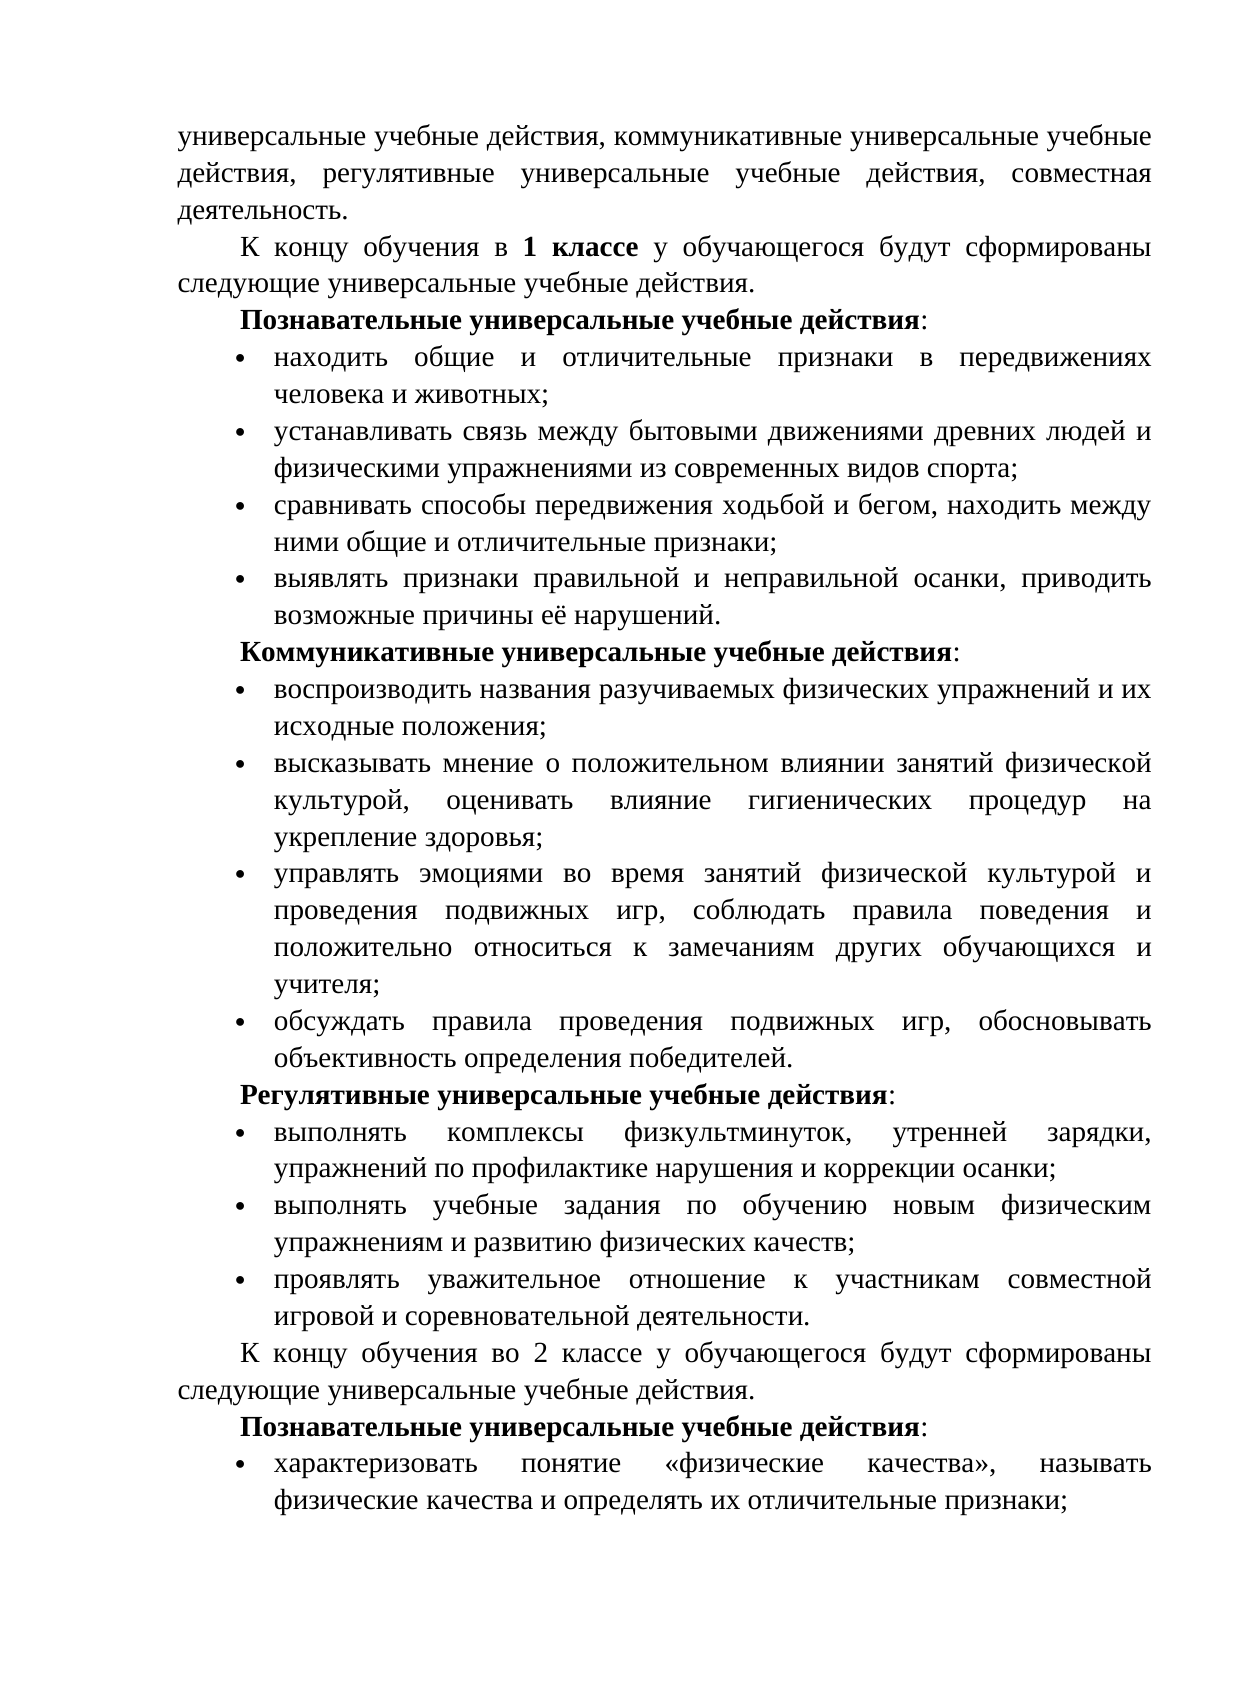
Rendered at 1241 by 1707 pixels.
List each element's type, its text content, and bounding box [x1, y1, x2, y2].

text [177, 118, 1152, 225]
list сравнивать способы передвижения ходьбой и бегом, находить между ними общие и отличительные признаки; [236, 487, 1152, 557]
list устанавливать связь между бытовыми движениями древних людей и физическими упражнениями из современных видов спорта; [236, 413, 1152, 483]
text Познавательные универсальные учебные действия: [177, 1409, 1152, 1442]
list воспроизводить названия разучиваемых физических упражнений и их исходные положения; [236, 671, 1152, 742]
list характеризовать понятие «физические качества», называть физические качества и определять их отличительные признаки; [236, 1446, 1152, 1516]
list высказывать мнение о положительном влиянии занятий физической культурой, оценивать влияние гигиенических процедур на укрепление здоровья; [236, 745, 1152, 852]
list выполнять комплексы физкультминуток, утренней зарядки, упражнений по профилактике нарушения и коррекции осанки; [236, 1114, 1152, 1184]
text Познавательные универсальные учебные действия: [177, 302, 1152, 336]
list проявлять уважительное отношение к участникам совместной игровой и соревновательной деятельности. [236, 1261, 1152, 1332]
list управлять эмоциями во время занятий физической культурой и проведения подвижных игр, соблюдать правила поведения и положительно относиться к замечаниям других обучающихся и учителя; [236, 856, 1152, 1000]
text Коммуникативные универсальные учебные действия: [177, 634, 1152, 668]
list выполнять учебные задания по обучению новым физическим упражнениям и развитию физических качеств; [236, 1187, 1152, 1258]
list выявлять признаки правильной и неправильной осанки, приводить возможные причины её нарушений. [236, 561, 1152, 631]
text К концу обучения в 1 классе у обучающегося будут сформированы следующие универсальные учебные действия. [177, 229, 1152, 299]
list находить общие и отличительные признаки в передвижениях человека и животных; [236, 339, 1152, 410]
text Регулятивные универсальные учебные действия: [177, 1077, 1152, 1110]
text К концу обучения во 2 классе у обучающегося будут сформированы следующие универсальные учебные действия. [177, 1335, 1152, 1405]
list обсуждать правила проведения подвижных игр, обосновывать объективность определения победителей. [236, 1003, 1152, 1073]
